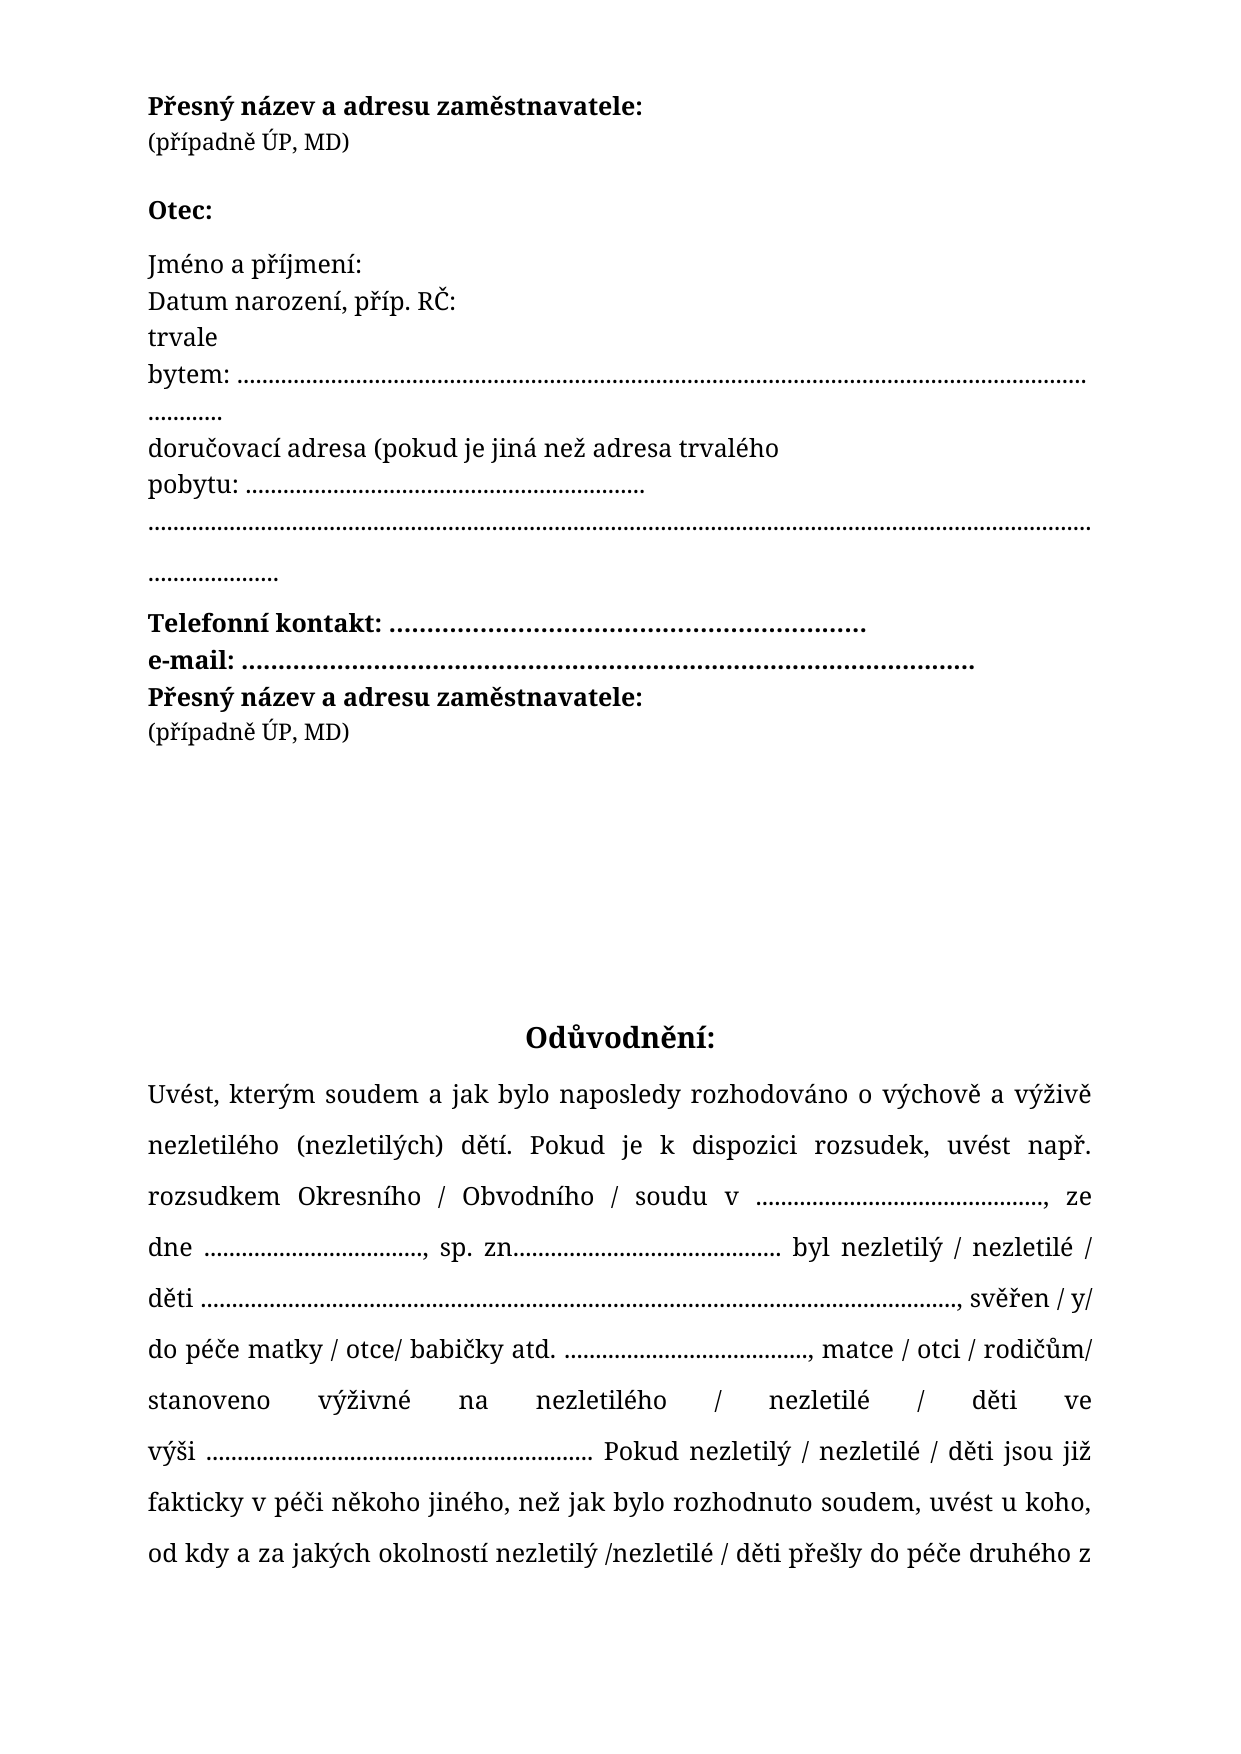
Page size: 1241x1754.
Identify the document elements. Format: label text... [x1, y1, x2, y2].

text Telefonní kontakt: ……………………………………………………… [148, 606, 1093, 640]
text doručovací adresa (pokud je jiná než adresa trvalého pobytu: ................................................................ [148, 430, 1093, 501]
text e-mail: .................................................................................................... [148, 643, 1093, 677]
text Odůvodnění: [148, 1017, 1093, 1057]
text (případně ÚP, MD) [148, 716, 1093, 747]
text Přesný název a adresu zaměstnavatele: [148, 679, 1093, 713]
text Otec: [148, 193, 1093, 227]
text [148, 1077, 1093, 1570]
text (případně ÚP, MD) [148, 125, 1093, 157]
text Jméno a příjmení: [148, 246, 1093, 280]
text Přesný název a adresu zaměstnavatele: [148, 89, 1093, 123]
text Datum narození, příp. RČ: [148, 283, 1093, 317]
